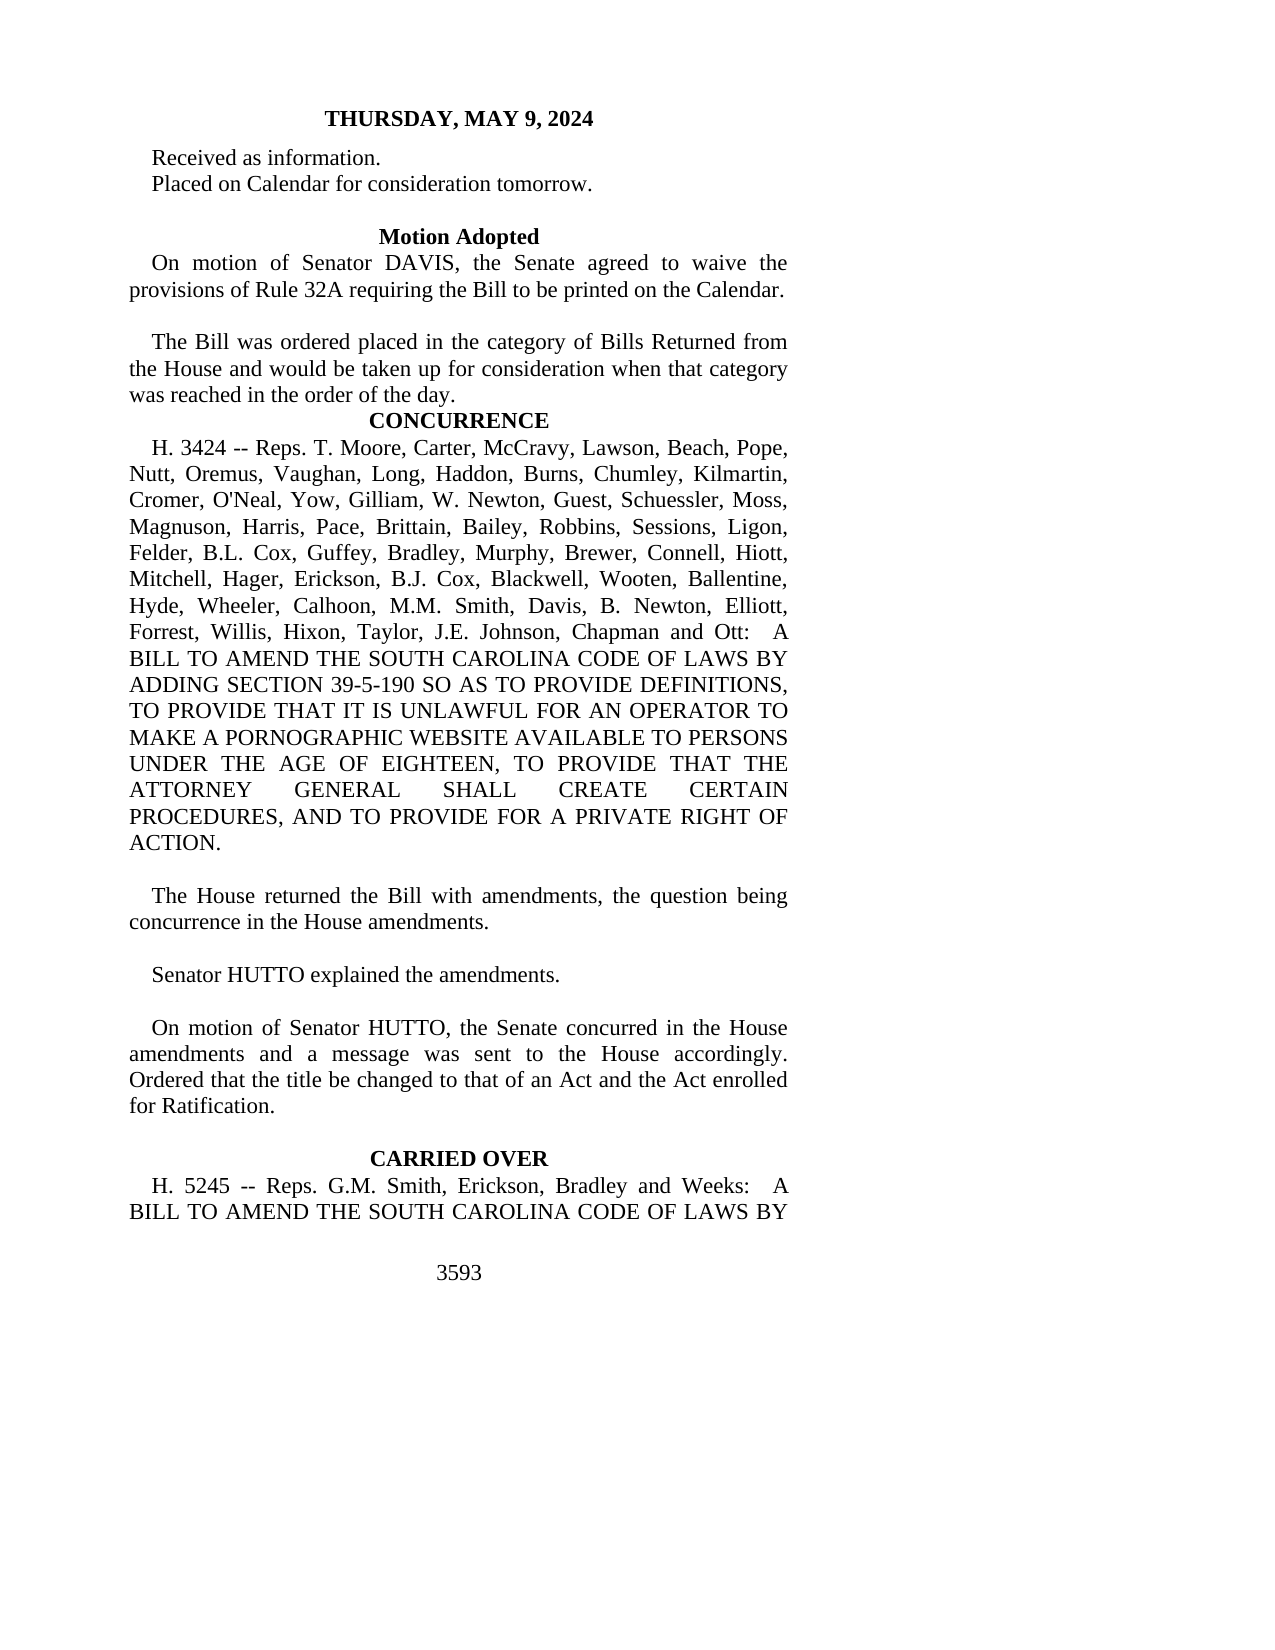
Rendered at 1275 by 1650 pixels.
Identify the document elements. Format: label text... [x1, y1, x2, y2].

text On motion of Senator DAVIS, the Senate agreed to waive the provisions of Rule 32A requiring the Bill to be printed on the Calendar. [129, 249, 789, 302]
text Placed on Calendar for consideration tomorrow. [129, 170, 789, 197]
text CARRIED OVER [129, 1145, 789, 1172]
text Senator HUTTO explained the amendments. [129, 961, 789, 987]
text On motion of Senator HUTTO, the Senate concurred in the House amendments and a message was sent to the House accordingly. Ordered that the title be changed to that of an Act and the Act enrolled for Ratification. [129, 1013, 789, 1119]
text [129, 1172, 789, 1224]
text The House returned the Bill with amendments, the question being concurrence in the House amendments. [129, 882, 789, 934]
text CONCURRENCE [129, 407, 789, 434]
text Received as information. [129, 144, 789, 170]
text Motion Adopted [129, 223, 789, 249]
text The Bill was ordered placed in the category of Bills Returned from the House and would be taken up for consideration when that category was reached in the order of the day. [129, 328, 789, 407]
